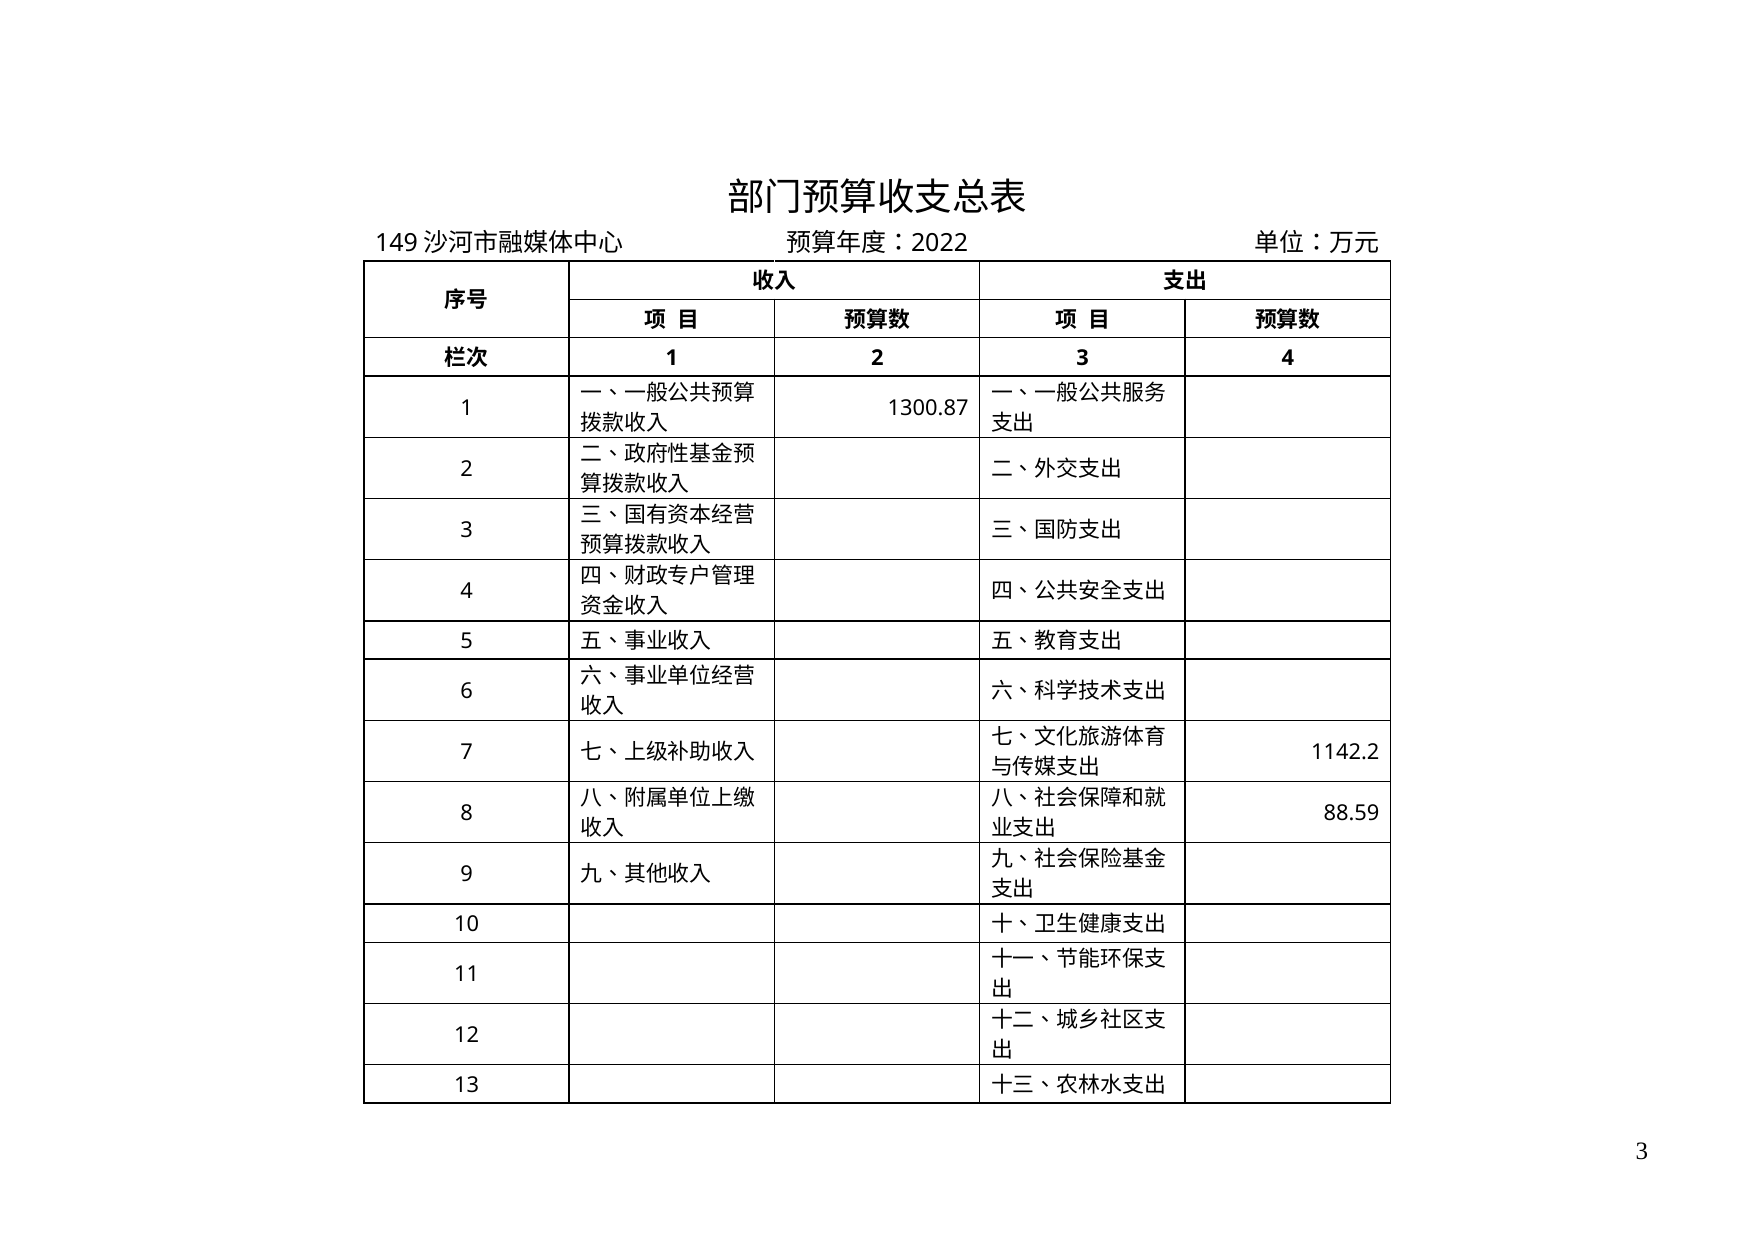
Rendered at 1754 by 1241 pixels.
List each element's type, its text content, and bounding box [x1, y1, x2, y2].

table_cell 六、科学技术支出 [980, 660, 1184, 719]
table_cell [1186, 660, 1390, 719]
table_cell 预算数 [775, 300, 979, 337]
table_cell 1 [570, 338, 774, 375]
table_cell 9 [365, 843, 568, 903]
table_cell [775, 943, 979, 1002]
table_cell 11 [365, 943, 568, 1002]
table_cell 6 [365, 660, 568, 719]
table_cell [1186, 843, 1390, 903]
table_cell [1186, 905, 1390, 941]
table_cell 二、外交支出 [980, 438, 1184, 498]
table_cell [775, 905, 979, 941]
table_cell [775, 499, 979, 559]
table_cell 一、一般公共预算拨款收入 [570, 377, 774, 436]
table_cell 三、国防支出 [980, 499, 1184, 559]
table_cell 序号 [365, 262, 568, 337]
table_cell [1186, 560, 1390, 620]
table_cell [775, 1065, 979, 1102]
table_header 单位：万元 [980, 223, 1390, 260]
table_cell [775, 622, 979, 658]
table_cell 十一、节能环保支出 [980, 943, 1184, 1002]
table_cell [1186, 377, 1390, 436]
table_cell 4 [365, 560, 568, 620]
table_cell 十三、农林水支出 [980, 1065, 1184, 1102]
table_cell [570, 905, 774, 941]
table_cell 七、文化旅游体育与传媒支出 [980, 721, 1184, 781]
table_cell 三、国有资本经营预算拨款收入 [570, 499, 774, 559]
table_cell 1 [365, 377, 568, 436]
table_cell 12 [365, 1004, 568, 1064]
table_cell 4 [1186, 338, 1390, 375]
table_cell 六、事业单位经营收入 [570, 660, 774, 719]
table_cell 5 [365, 622, 568, 658]
table_cell 项 目 [980, 300, 1184, 337]
table_cell 88.59 [1186, 782, 1390, 842]
table_cell 二、政府性基金预算拨款收入 [570, 438, 774, 498]
table_cell 2 [365, 438, 568, 498]
table_cell 3 [980, 338, 1184, 375]
table_cell [775, 782, 979, 842]
table_cell 收入 [570, 262, 979, 298]
table_cell 2 [775, 338, 979, 375]
table_cell [1186, 622, 1390, 658]
table_cell 预算数 [1186, 300, 1390, 337]
table_cell 八、附属单位上缴收入 [570, 782, 774, 842]
table_cell [570, 1065, 774, 1102]
table_cell [775, 1004, 979, 1064]
table_cell 四、财政专户管理资金收入 [570, 560, 774, 620]
table_cell [570, 943, 774, 1002]
table_cell 13 [365, 1065, 568, 1102]
table_cell 七、上级补助收入 [570, 721, 774, 781]
table_cell [775, 843, 979, 903]
table_cell 十、卫生健康支出 [980, 905, 1184, 941]
table_cell [1186, 438, 1390, 498]
table_cell 四、公共安全支出 [980, 560, 1184, 620]
table_cell 一、一般公共服务支出 [980, 377, 1184, 436]
table_cell 九、社会保险基金支出 [980, 843, 1184, 903]
table_cell 8 [365, 782, 568, 842]
table_cell [1186, 1004, 1390, 1064]
table_cell 十二、城乡社区支出 [980, 1004, 1184, 1064]
table_header 149沙河市融媒体中心 [365, 223, 774, 260]
table_cell 支出 [980, 262, 1390, 298]
table_header 预算年度：2022 [775, 223, 979, 260]
table_cell [775, 721, 979, 781]
table_cell [1186, 943, 1390, 1002]
table_cell [775, 660, 979, 719]
table_cell 九、其他收入 [570, 843, 774, 903]
table_cell [1186, 499, 1390, 559]
table_cell 五、事业收入 [570, 622, 774, 658]
table_cell [775, 438, 979, 498]
table_cell [775, 560, 979, 620]
table_cell 10 [365, 905, 568, 941]
table_cell [1186, 1065, 1390, 1102]
table_cell 项 目 [570, 300, 774, 337]
table_cell 3 [365, 499, 568, 559]
table_cell 7 [365, 721, 568, 781]
table_cell 栏次 [365, 338, 568, 375]
table_cell 1300.87 [775, 377, 979, 436]
table_cell 八、社会保障和就业支出 [980, 782, 1184, 842]
text 部门预算收支总表 [106, 171, 1648, 222]
table_cell 五、教育支出 [980, 622, 1184, 658]
table_cell [570, 1004, 774, 1064]
table_cell 1142.2 [1186, 721, 1390, 781]
